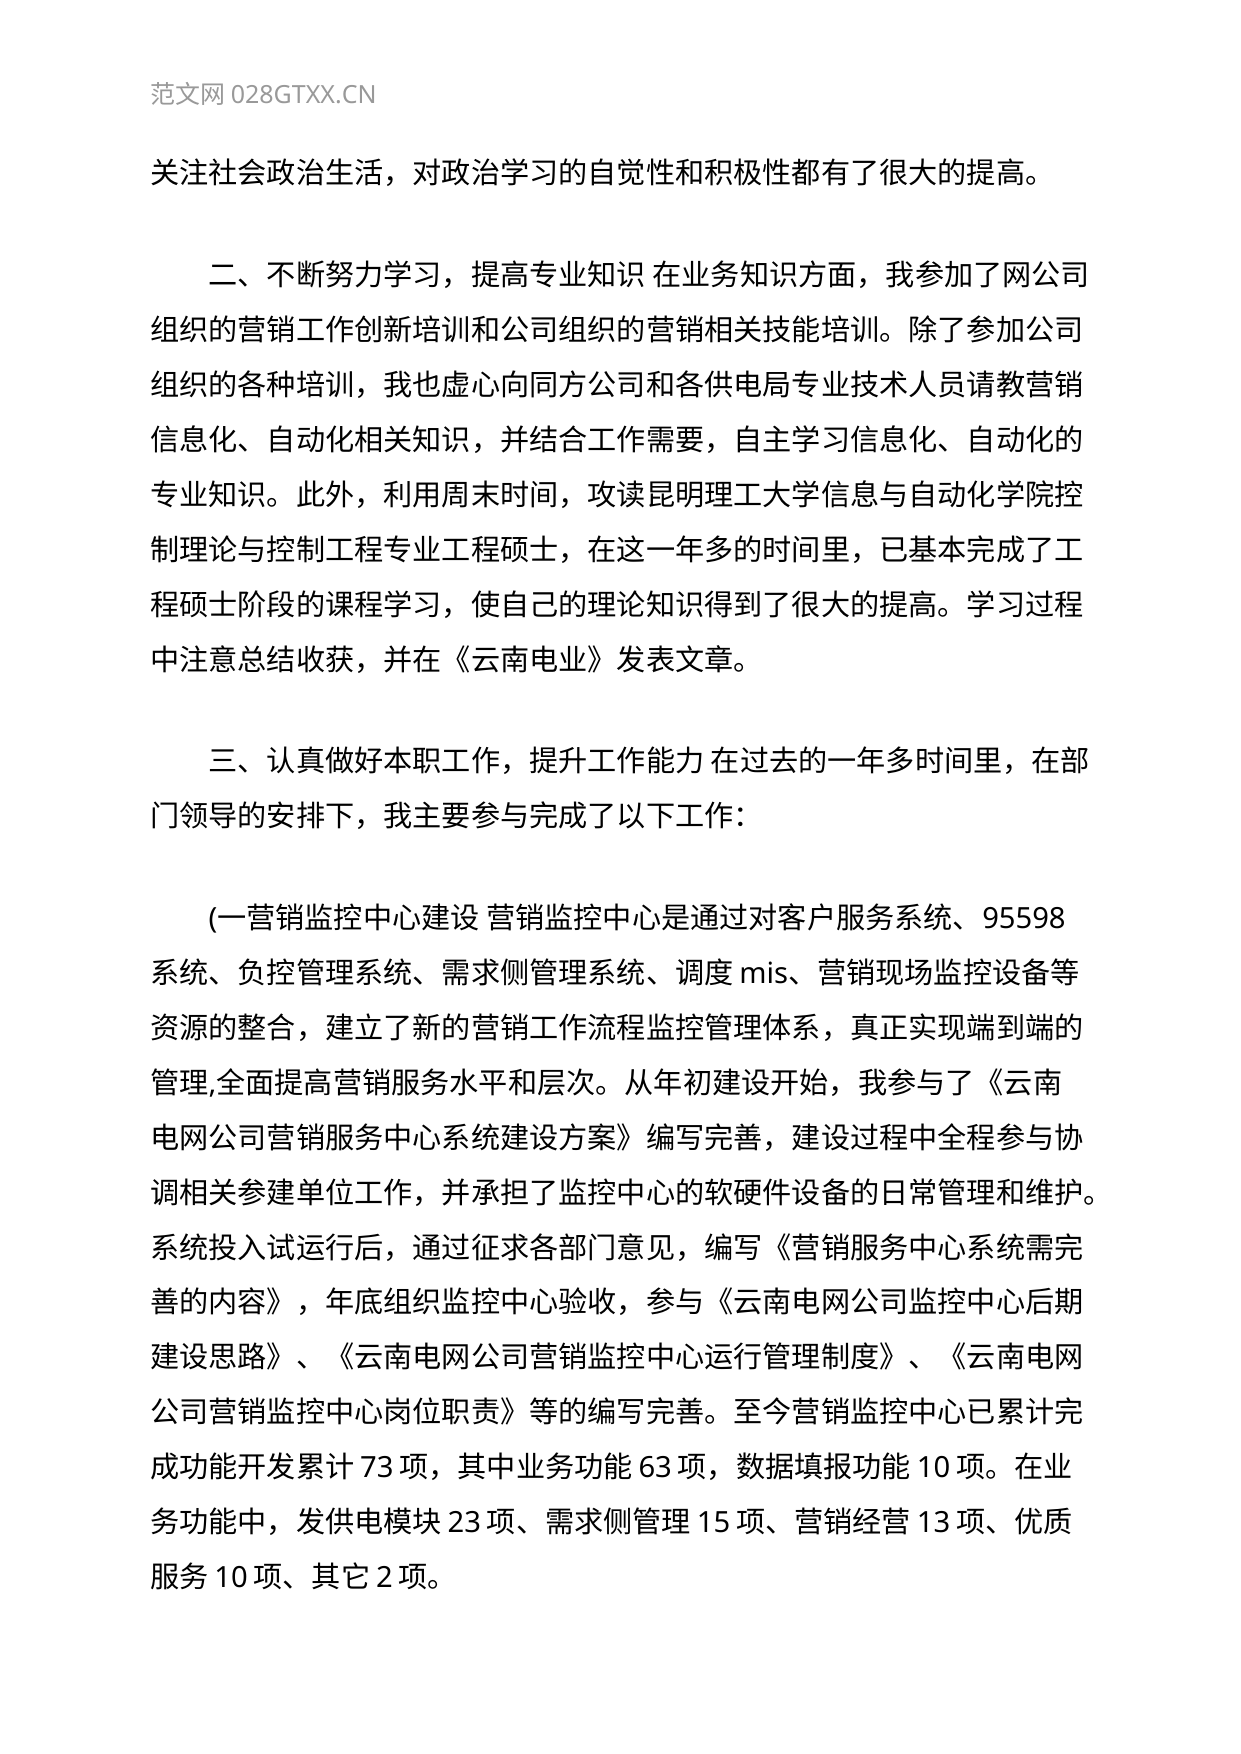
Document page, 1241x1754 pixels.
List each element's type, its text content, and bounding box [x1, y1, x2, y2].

text 二、不断努力学习，提高专业知识 在业务知识方面，我参加了网公司组织的营销工作创新培训和公司组织的营销相关技能培训。除了参加公司组织的各种培训，我也虚心向同方公司和各供电局专业技术人员请教营销信息化、自动化相关知识，并结合工作需要，自主学习信息化、自动化的专业知识。此外，利用周末时间，攻读昆明理工大学信息与自动化学院控制理论与控制工程专业工程硕士，在这一年多的时间里，已基本完成了工程硕士阶段的课程学习，使自己的理论知识得到了很大的提高。学习过程中注意总结收获，并在《云南电业》发表文章。 [150, 252, 1090, 678]
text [150, 150, 1090, 192]
text 三、认真做好本职工作，提升工作能力 在过去的一年多时间里，在部门领导的安排下，我主要参与完成了以下工作： [150, 738, 1090, 835]
text (一营销监控中心建设 营销监控中心是通过对客户服务系统、95598系统、负控管理系统、需求侧管理系统、调度mis、营销现场监控设备等资源的整合，建立了新的营销工作流程监控管理体系，真正实现端到端的管理,全面提高营销服务水平和层次。从年初建设开始，我参与了《云南电网公司营销服务中心系统建设方案》编写完善，建设过程中全程参与协调相关参建单位工作，并承担了监控中心的软硬件设备的日常管理和维护。系统投入试运行后，通过征求各部门意见，编写《营销服务中心系统需完善的内容》，年底组织监控中心验收，参与《云南电网公司监控中心后期建设思路》、《云南电网公司营销监控中心运行管理制度》、《云南电网公司营销监控中心岗位职责》等的编写完善。至今营销监控中心已累计完成功能开发累计73项，其中业务功能63项，数据填报功能10项。在业务功能中，发供电模块23项、需求侧管理15项、营销经营13项、优质服务10项、其它2项。 [150, 894, 1090, 1596]
